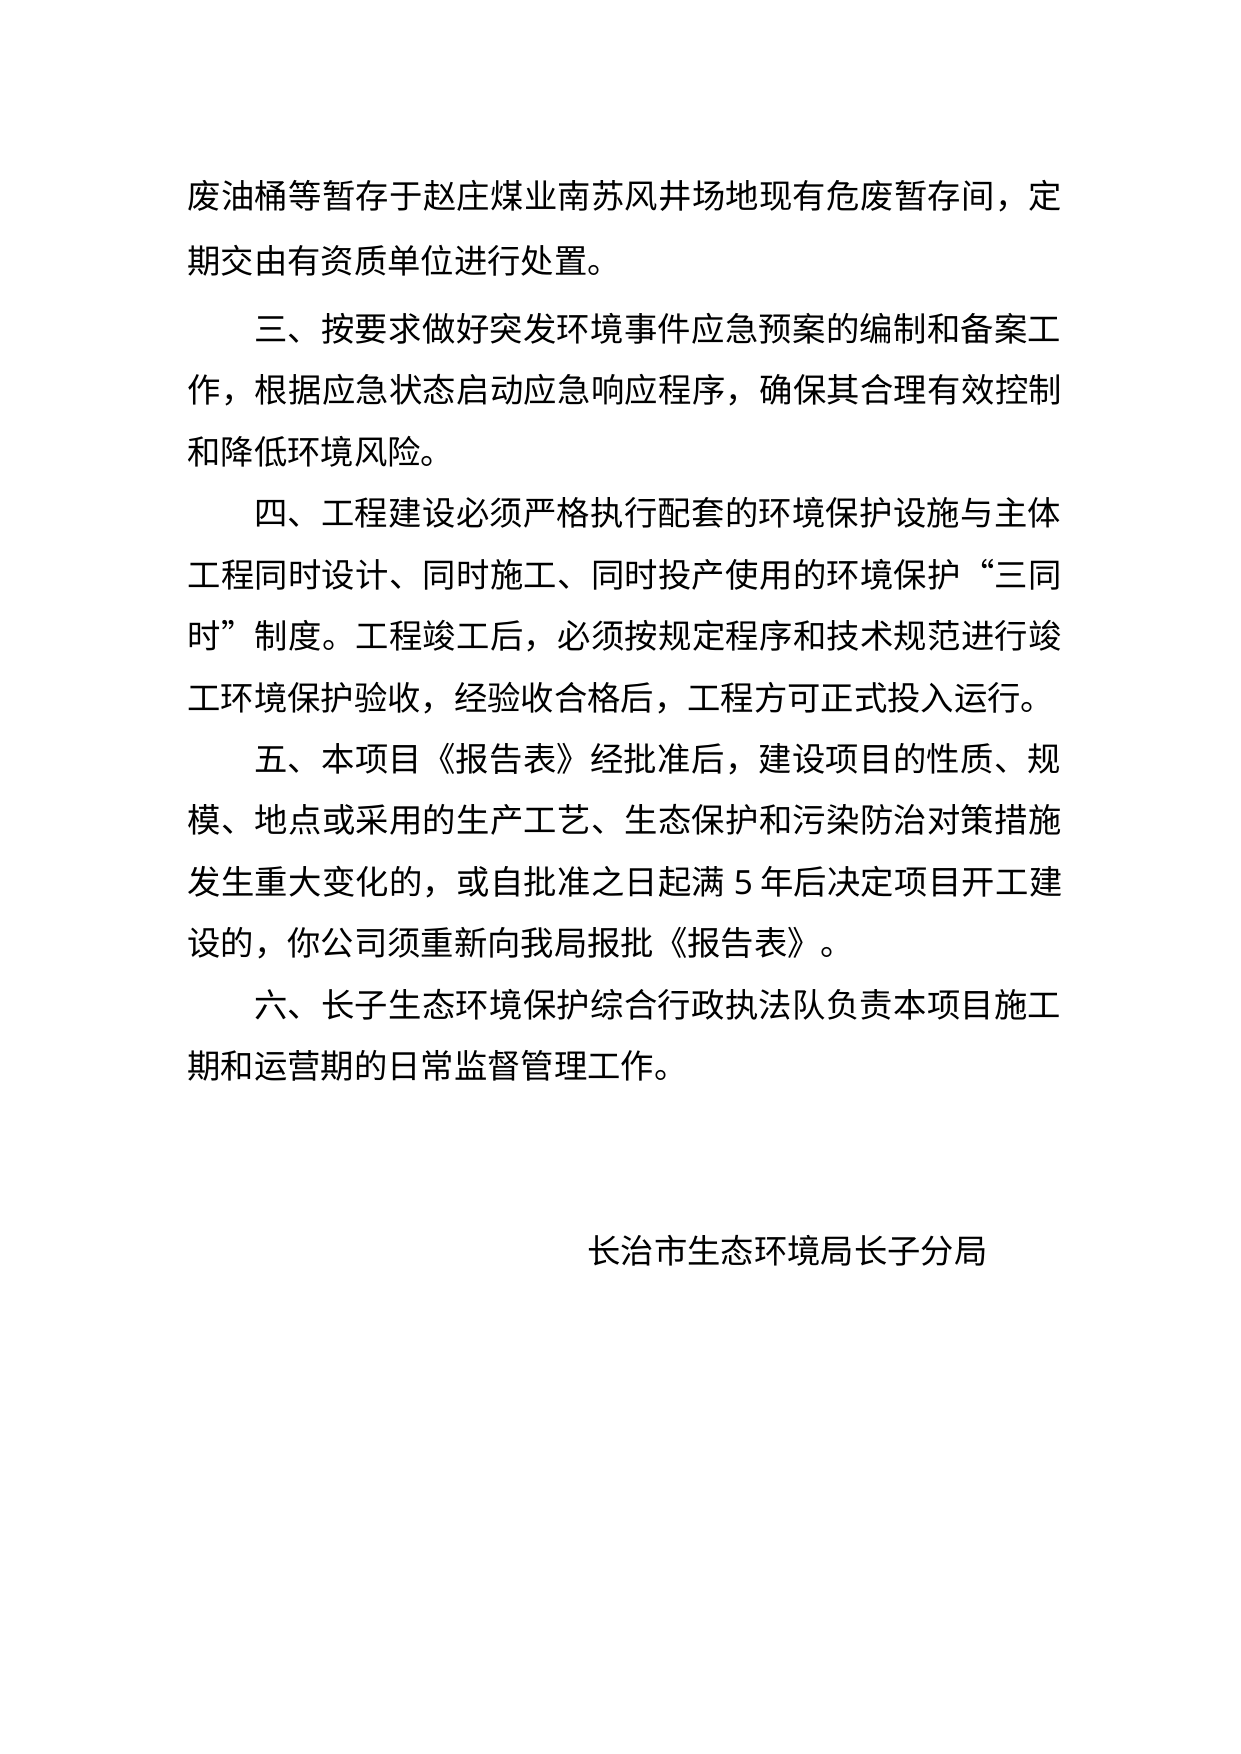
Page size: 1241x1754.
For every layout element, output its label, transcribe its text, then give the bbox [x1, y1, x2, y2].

text 长治市生态环境局长子分局 [187, 1214, 1063, 1275]
text 六、长子生态环境保护综合行政执法队负责本项目施工期和运营期的日常监督管理工作。 [187, 968, 1063, 1091]
text 四、工程建设必须严格执行配套的环境保护设施与主体工程同时设计、同时施工、同时投产使用的环境保护“三同时”制度。工程竣工后，必须按规定程序和技术规范进行竣工环境保护验收，经验收合格后，工程方可正式投入运行。 [187, 476, 1063, 722]
text 三、按要求做好突发环境事件应急预案的编制和备案工作，根据应急状态启动应急响应程序，确保其合理有效控制和降低环境风险。 [187, 292, 1063, 476]
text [187, 162, 1063, 292]
text 五、本项目《报告表》经批准后，建设项目的性质、规模、地点或采用的生产工艺、生态保护和污染防治对策措施发生重大变化的，或自批准之日起满5年后决定项目开工建设的，你公司须重新向我局报批《报告表》。 [187, 722, 1063, 968]
